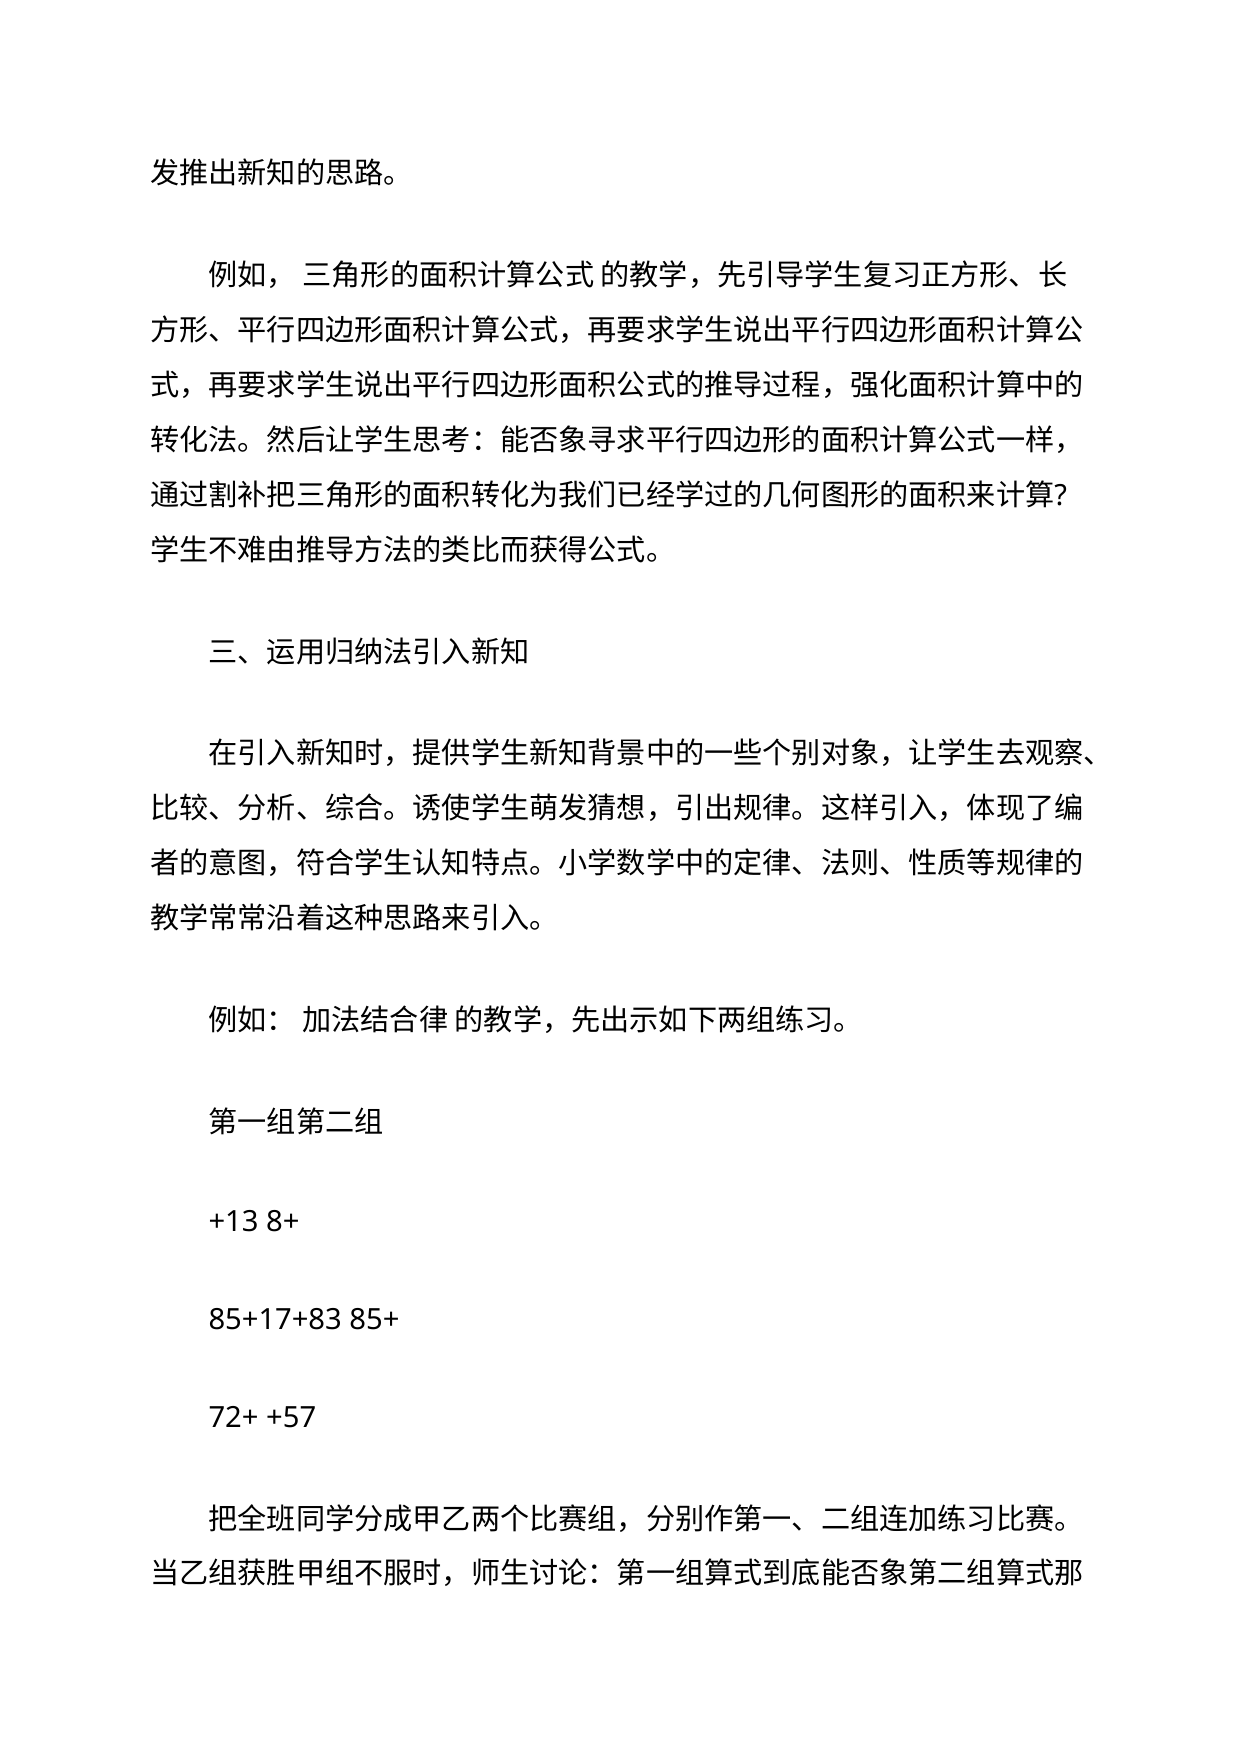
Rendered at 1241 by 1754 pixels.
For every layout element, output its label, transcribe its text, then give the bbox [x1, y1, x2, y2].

text 85+17+83 85+ [150, 1298, 1090, 1338]
text 在引入新知时，提供学生新知背景中的一些个别对象，让学生去观察、比较、分析、综合。诱使学生萌发猜想，引出规律。这样引入，体现了编者的意图，符合学生认知特点。小学数学中的定律、法则、性质等规律的教学常常沿着这种思路来引入。 [150, 730, 1090, 937]
text 三、运用归纳法引入新知 [150, 628, 1090, 670]
text 72+ +57 [150, 1397, 1090, 1436]
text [150, 150, 1090, 192]
text 例如： 加法结合律 的教学，先出示如下两组练习。 [150, 996, 1090, 1039]
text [150, 1495, 1090, 1592]
text 第一组第二组 [150, 1098, 1090, 1140]
text +13 8+ [150, 1200, 1090, 1239]
text 例如， 三角形的面积计算公式 的教学，先引导学生复习正方形、长方形、平行四边形面积计算公式，再要求学生说出平行四边形面积计算公式，再要求学生说出平行四边形面积公式的推导过程，强化面积计算中的转化法。然后让学生思考：能否象寻求平行四边形的面积计算公式一样，通过割补把三角形的面积转化为我们已经学过的几何图形的面积来计算?学生不难由推导方法的类比而获得公式。 [150, 252, 1090, 569]
